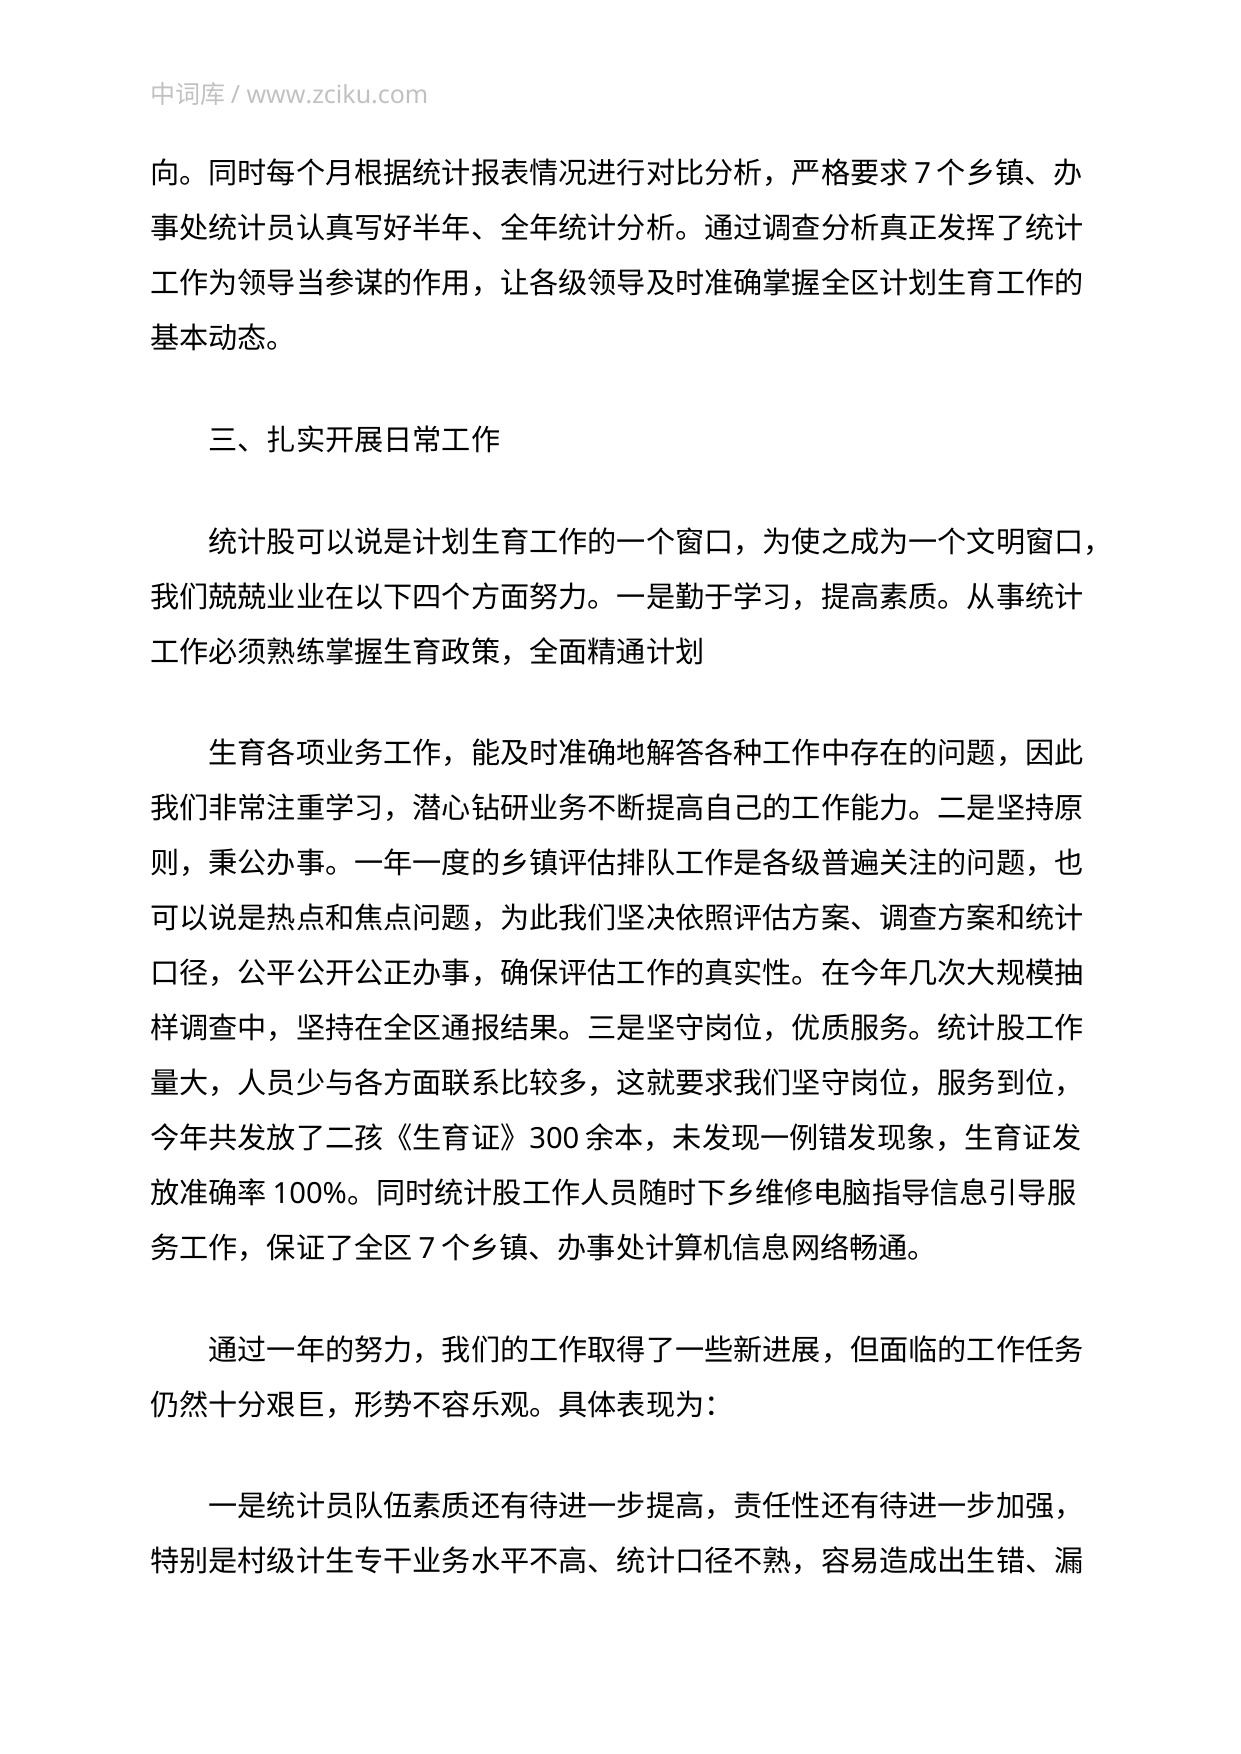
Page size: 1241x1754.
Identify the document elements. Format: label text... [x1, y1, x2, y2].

text 通过一年的努力，我们的工作取得了一些新进展，但面临的工作任务仍然十分艰巨，形势不容乐观。具体表现为： [150, 1326, 1090, 1423]
text 三、扎实开展日常工作 [150, 417, 1090, 459]
text 统计股可以说是计划生育工作的一个窗口，为使之成为一个文明窗口，我们兢兢业业在以下四个方面努力。一是勤于学习，提高素质。从事统计工作必须熟练掌握生育政策，全面精通计划 [150, 518, 1090, 670]
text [150, 150, 1090, 357]
text 生育各项业务工作，能及时准确地解答各种工作中存在的问题，因此我们非常注重学习，潜心钻研业务不断提高自己的工作能力。二是坚持原则，秉公办事。一年一度的乡镇评估排队工作是各级普遍关注的问题，也可以说是热点和焦点问题，为此我们坚决依照评估方案、调查方案和统计口径，公平公开公正办事，确保评估工作的真实性。在今年几次大规模抽样调查中，坚持在全区通报结果。三是坚守岗位，优质服务。统计股工作量大，人员少与各方面联系比较多，这就要求我们坚守岗位，服务到位，今年共发放了二孩《生育证》300余本，未发现一例错发现象，生育证发放准确率100%。同时统计股工作人员随时下乡维修电脑指导信息引导服务工作，保证了全区7个乡镇、办事处计算机信息网络畅通。 [150, 730, 1090, 1267]
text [150, 1483, 1090, 1580]
